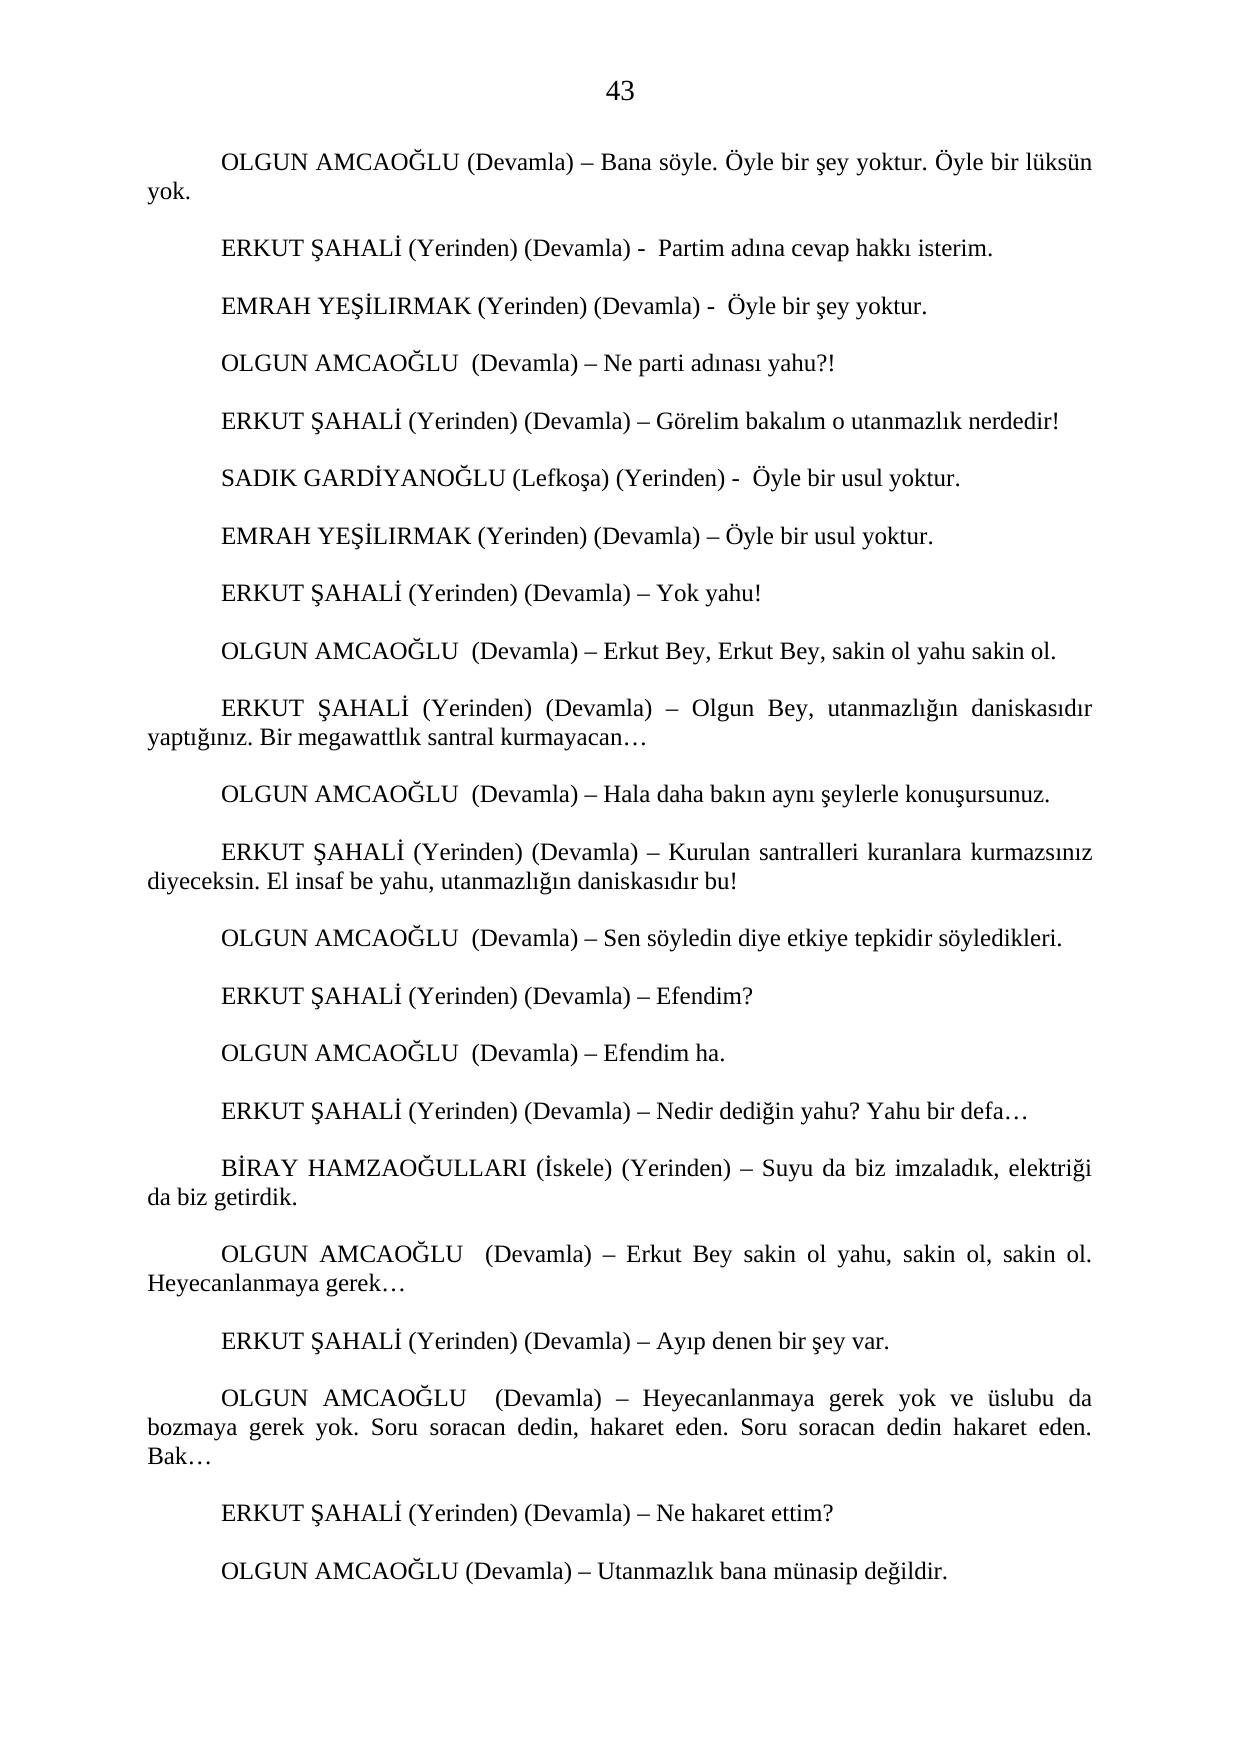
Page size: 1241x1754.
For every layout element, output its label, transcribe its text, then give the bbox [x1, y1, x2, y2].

text OLGUN AMCAOĞLU (Devamla) – Erkut Bey, Erkut Bey, sakin ol yahu sakin ol. [147, 636, 1093, 664]
text ERKUT ŞAHALİ (Yerinden) (Devamla) – Kurulan santralleri kuranlara kurmazsınız diyeceksin. El insaf be yahu, utanmazlığın daniskasıdır bu! [147, 837, 1093, 894]
text OLGUN AMCAOĞLU (Devamla) – Erkut Bey sakin ol yahu, sakin ol, sakin ol. Heyecanlanmaya gerek… [147, 1239, 1093, 1297]
text ERKUT ŞAHALİ (Yerinden) (Devamla) – Yok yahu! [147, 578, 1093, 607]
text OLGUN AMCAOĞLU (Devamla) – Bana söyle. Öyle bir şey yoktur. Öyle bir lüksün yok. [147, 147, 1093, 204]
text OLGUN AMCAOĞLU (Devamla) – Heyecanlanmaya gerek yok ve üslubu da bozmaya gerek yok. Soru soracan dedin, hakaret eden. Soru soracan dedin hakaret eden. Bak… [147, 1383, 1093, 1469]
text EMRAH YEŞİLIRMAK (Yerinden) (Devamla) - Öyle bir şey yoktur. [147, 291, 1093, 319]
text OLGUN AMCAOĞLU (Devamla) – Sen söyledin diye etkiye tepkidir söyledikleri. [147, 923, 1093, 952]
text OLGUN AMCAOĞLU (Devamla) – Efendim ha. [147, 1038, 1093, 1067]
text BİRAY HAMZAOĞULLARI (İskele) (Yerinden) – Suyu da biz imzaladık, elektriği da biz getirdik. [147, 1153, 1093, 1211]
text ERKUT ŞAHALİ (Yerinden) (Devamla) – Olgun Bey, utanmazlığın daniskasıdır yaptığınız. Bir megawattlık santral kurmayacan… [147, 693, 1093, 751]
text OLGUN AMCAOĞLU (Devamla) – Ne parti adınası yahu?! [147, 348, 1093, 377]
text ERKUT ŞAHALİ (Yerinden) (Devamla) – Efendim? [147, 981, 1093, 1009]
text ERKUT ŞAHALİ (Yerinden) (Devamla) – Nedir dediğin yahu? Yahu bir defa… [147, 1096, 1093, 1124]
text SADIK GARDİYANOĞLU (Lefkoşa) (Yerinden) - Öyle bir usul yoktur. [147, 463, 1093, 492]
text OLGUN AMCAOĞLU (Devamla) – Utanmazlık bana münasip değildir. [147, 1556, 1093, 1584]
text ERKUT ŞAHALİ (Yerinden) (Devamla) – Ne hakaret ettim? [147, 1498, 1093, 1527]
text ERKUT ŞAHALİ (Yerinden) (Devamla) - Partim adına cevap hakkı isterim. [147, 233, 1093, 262]
text EMRAH YEŞİLIRMAK (Yerinden) (Devamla) – Öyle bir usul yoktur. [147, 521, 1093, 549]
text OLGUN AMCAOĞLU (Devamla) – Hala daha bakın aynı şeylerle konuşursunuz. [147, 779, 1093, 808]
text ERKUT ŞAHALİ (Yerinden) (Devamla) – Görelim bakalım o utanmazlık nerdedir! [147, 406, 1093, 434]
text ERKUT ŞAHALİ (Yerinden) (Devamla) – Ayıp denen bir şey var. [147, 1326, 1093, 1354]
